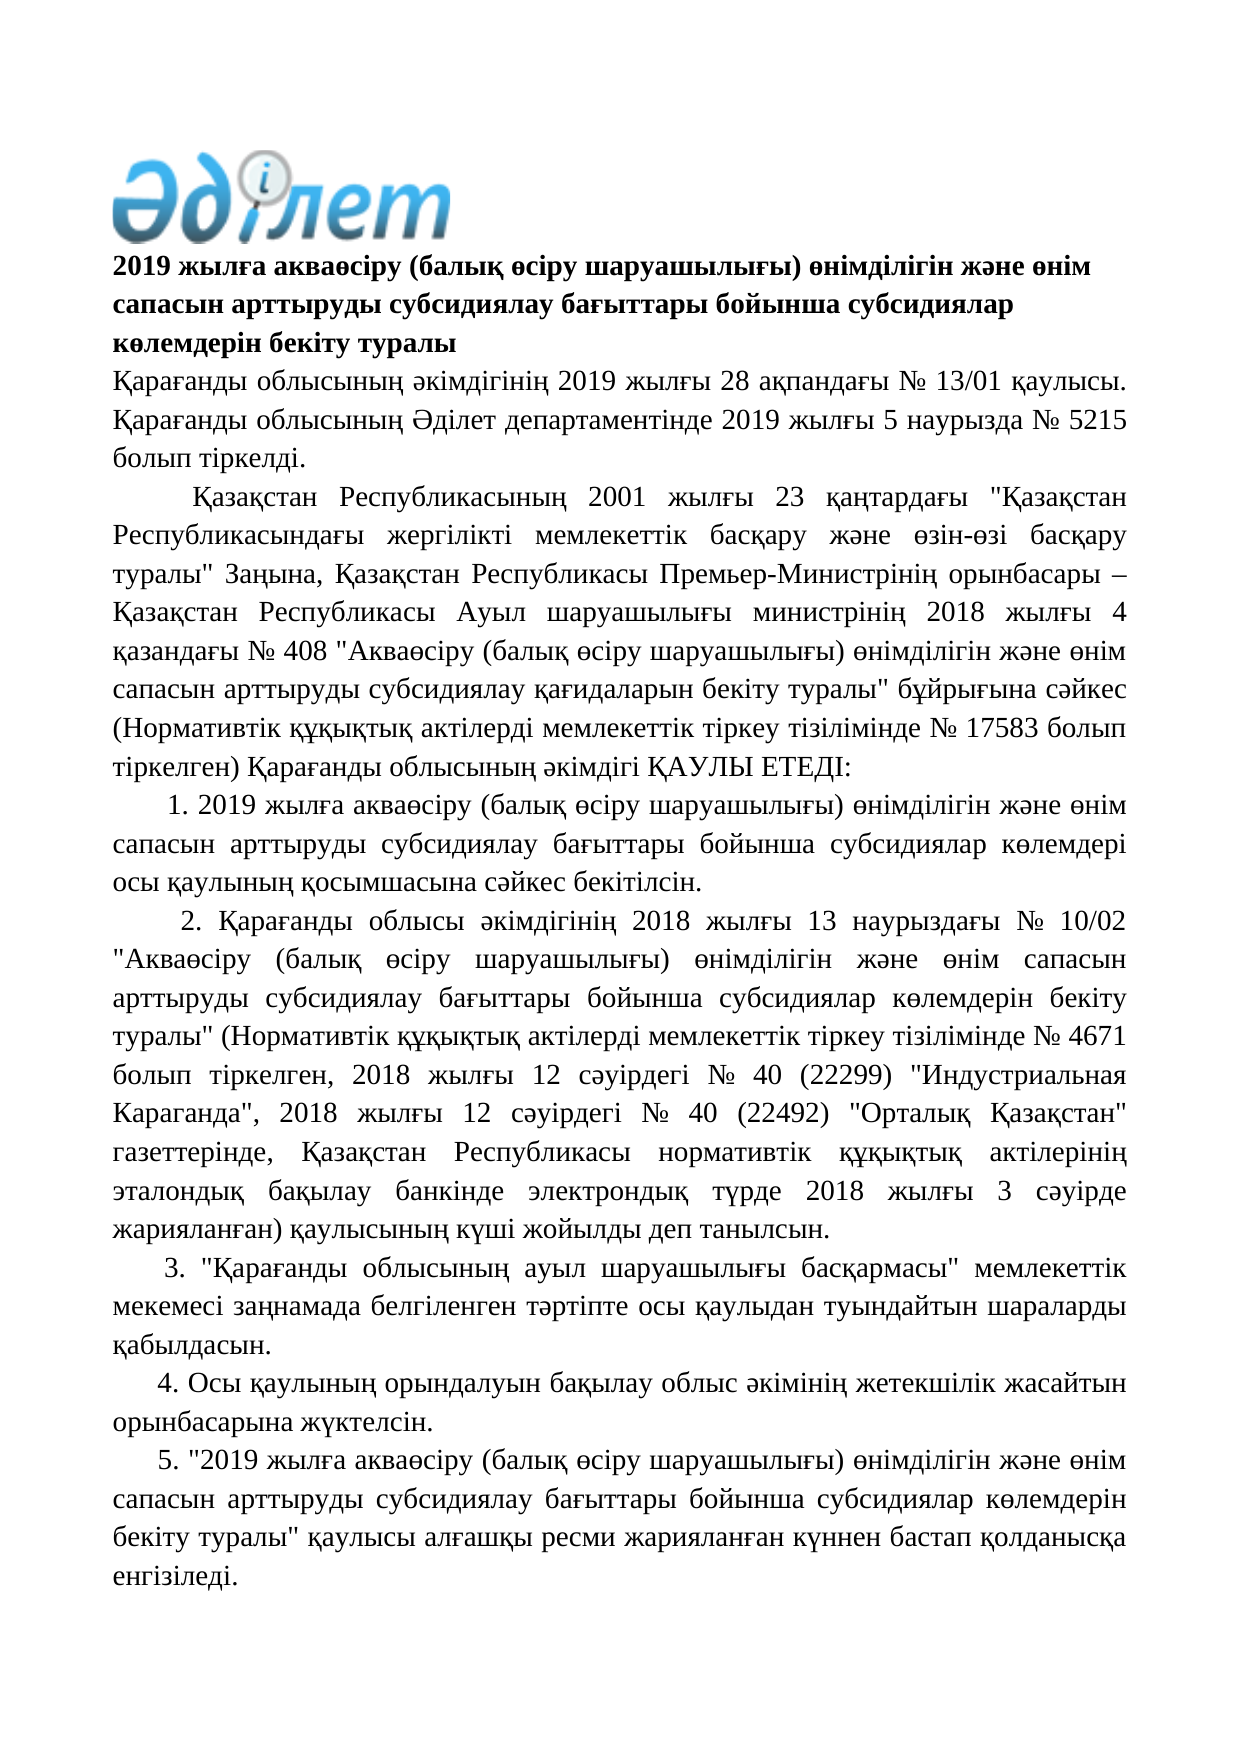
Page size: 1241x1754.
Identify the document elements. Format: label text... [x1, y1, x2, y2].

text Қарағанды облысының әкімдігінің 2019 жылғы 28 ақпандағы № 13/01 қаулысы. Қарағанды облысының Әділет департаментінде 2019 жылғы 5 наурызда № 5215 болып тіркелді. [112, 363, 1128, 474]
text 5. "2019 жылға акваөсіру (балық өсіру шаруашылығы) өнімділігін және өнім сапасын арттыруды субсидиялау бағыттары бойынша субсидиялар көлемдерін бекіту туралы" қаулысы алғашқы ресми жарияланған күннен бастап қолданысқа енгізіледі. [112, 1442, 1128, 1592]
text 3. "Қарағанды облысының ауыл шаруашылығы басқармасы" мемлекеттік мекемесі заңнамада белгіленген тәртіпте осы қаулыдан туындайтын шараларды қабылдасын. [112, 1250, 1128, 1360]
picture [112, 150, 451, 244]
text 2. Қарағанды облысы әкімдігінің 2018 жылғы 13 наурыздағы № 10/02 "Акваөсіру (балық өсіру шаруашылығы) өнімділігін және өнім сапасын арттыруды субсидиялау бағыттары бойынша субсидиялар көлемдерін бекіту туралы" (Нормативтік құқықтық актілерді мемлекеттік тіркеу тізілімінде № 4671 болып тіркелген, 2018 жылғы 12 сәуірдегі № 40 (22299) "Индустриальная Караганда", 2018 жылғы 12 сәуірдегі № 40 (22492) "Орталық Қазақстан" газеттерінде, Қазақстан Республикасы нормативтік құқықтық актілерінің эталондық бақылау банкінде электрондық түрде 2018 жылғы 3 сәуірде жарияланған) қаулысының күші жойылды деп танылсын. [112, 903, 1128, 1245]
text Қазақстан Республикасының 2001 жылғы 23 қаңтардағы "Қазақстан Республикасындағы жергілікті мемлекеттік басқару және өзін-өзі басқару туралы" Заңына, Қазақстан Республикасы Премьер-Министрінің орынбасары – Қазақстан Республикасы Ауыл шаруашылығы министрінің 2018 жылғы 4 қазандағы № 408 "Акваөсіру (балық өсіру шаруашылығы) өнімділігін және өнім сапасын арттыруды субсидиялау қағидаларын бекіту туралы" бұйрығына сәйкес (Нормативтік құқықтық актілерді мемлекеттік тіркеу тізілімінде № 17583 болып тіркелген) Қарағанды облысының әкімдігі ҚАУЛЫ ЕТЕДІ: [112, 479, 1128, 782]
text 1. 2019 жылға акваөсіру (балық өсіру шаруашылығы) өнімділігін және өнім сапасын арттыруды субсидиялау бағыттары бойынша субсидиялар көлемдері осы қаулының қосымшасына сәйкес бекітілсін. [112, 787, 1128, 898]
text 2019 жылға акваөсіру (балық өсіру шаруашылығы) өнімділігін және өнім сапасын арттыруды субсидиялау бағыттары бойынша субсидиялар көлемдерін бекіту туралы [112, 248, 1128, 358]
text 4. Осы қаулының орындалуын бақылау облыс әкімінің жетекшілік жасайтын орынбасарына жүктелсін. [112, 1365, 1128, 1437]
